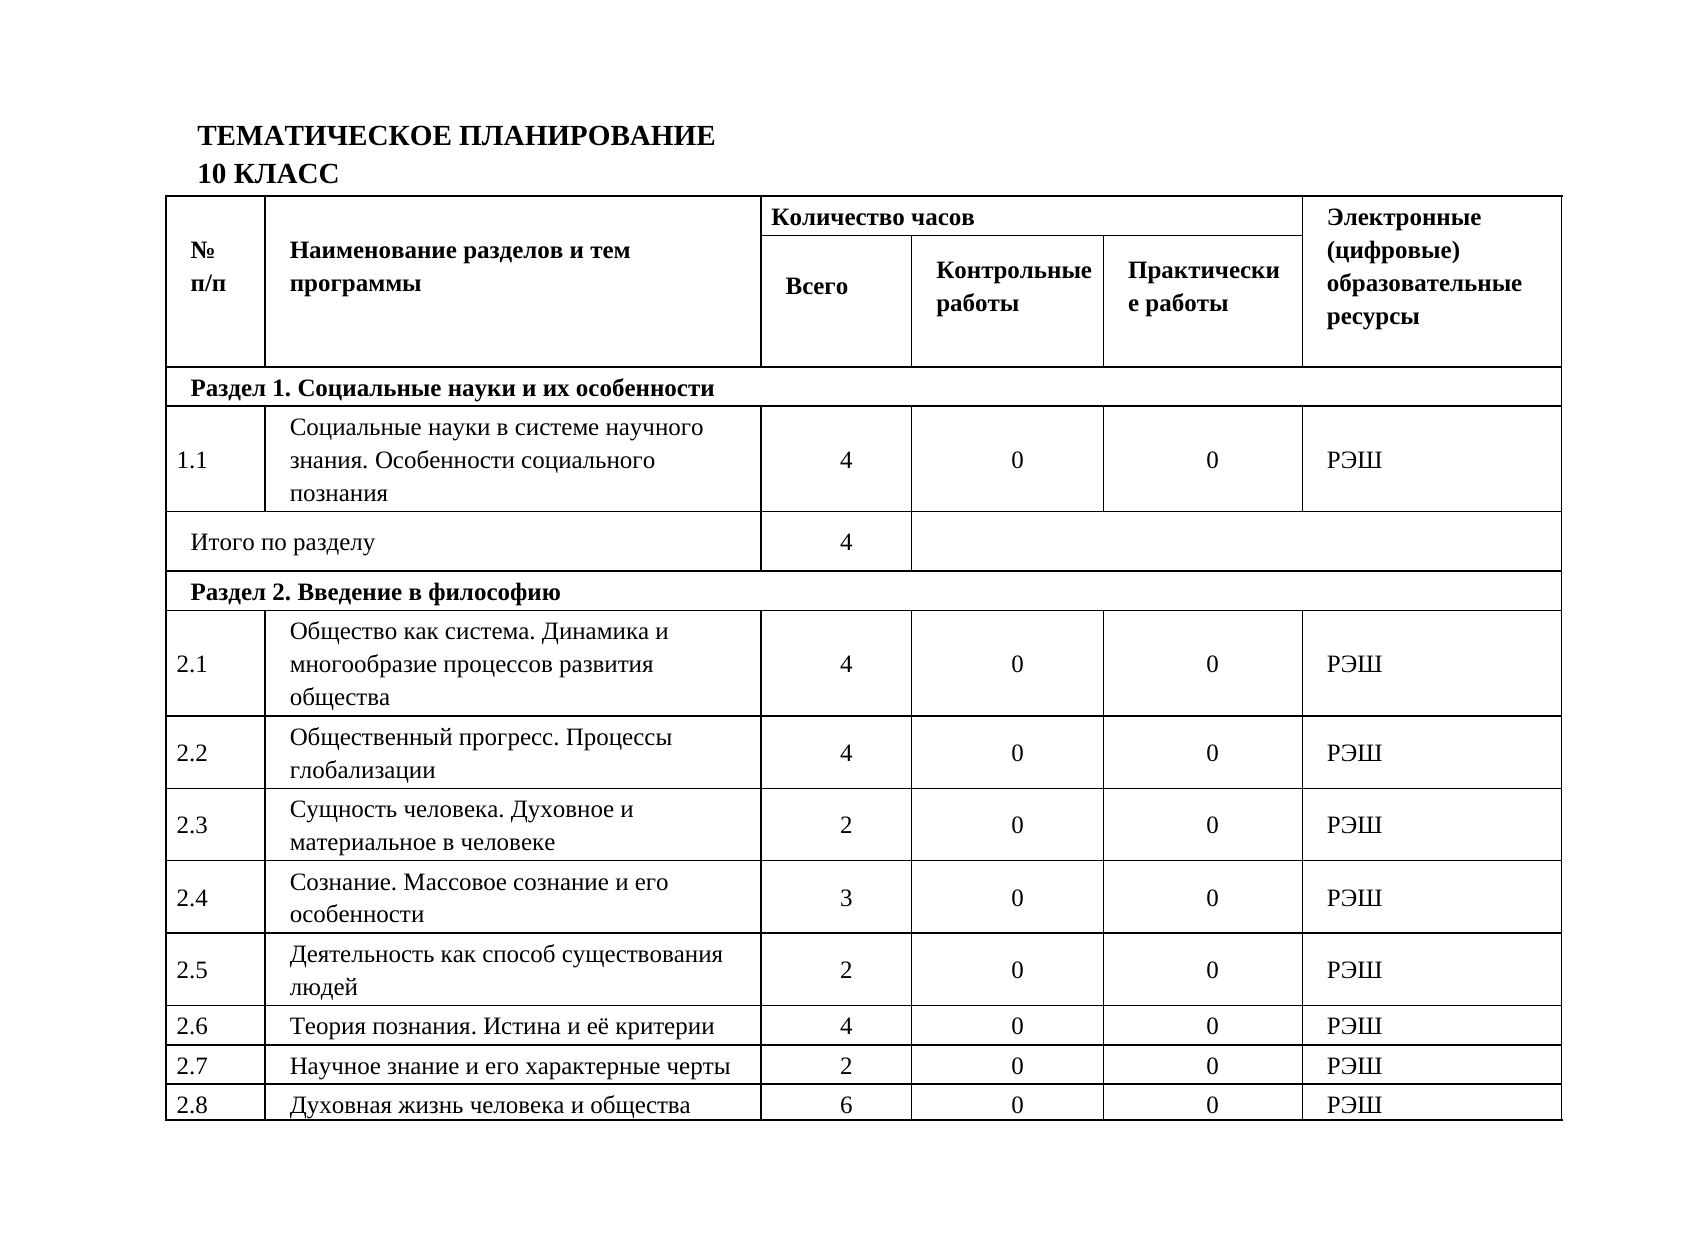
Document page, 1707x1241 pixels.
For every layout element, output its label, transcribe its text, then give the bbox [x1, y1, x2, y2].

table_cell 0 [1104, 1085, 1302, 1119]
table_cell 0 [912, 861, 1103, 932]
table_cell 0 [912, 717, 1103, 787]
table_cell РЭШ [1303, 861, 1561, 932]
table_cell 0 [1104, 407, 1302, 511]
table_cell 6 [762, 1085, 911, 1119]
table_cell Раздел 2. Введение в философию [167, 572, 1561, 609]
table_header Электронные (цифровые) образовательные ресурсы [1303, 197, 1561, 366]
table_cell 0 [912, 1006, 1103, 1044]
table_cell Сознание. Массовое сознание и его особенности [266, 861, 760, 932]
table_cell Контрольные работы [912, 236, 1103, 366]
text ТЕМАТИЧЕСКОЕ ПЛАНИРОВАНИЕ [190, 118, 1618, 152]
table_cell 3 [762, 861, 911, 932]
table_cell 4 [762, 512, 911, 570]
table_header Количество часов [762, 197, 1302, 234]
table_cell Итого по разделу [167, 512, 760, 570]
table_cell РЭШ [1303, 1046, 1561, 1083]
table_cell РЭШ [1303, 611, 1561, 715]
table_cell Практические работы [1104, 236, 1302, 366]
table_cell РЭШ [1303, 1085, 1561, 1119]
table_cell Сущность человека. Духовное и материальное в человеке [266, 789, 760, 860]
table_cell 2.6 [167, 1006, 264, 1044]
table_cell Всего [762, 236, 911, 366]
table_cell 0 [1104, 1006, 1302, 1044]
table_cell 4 [762, 611, 911, 715]
table_cell 4 [762, 1006, 911, 1044]
table_cell 0 [1104, 789, 1302, 860]
table_cell Теория познания. Истина и её критерии [266, 1006, 760, 1044]
text 10 КЛАСС [190, 157, 1618, 190]
table_cell 0 [1104, 717, 1302, 787]
table_header Наименование разделов и тем программы [266, 197, 760, 366]
table_cell 0 [912, 789, 1103, 860]
table_cell РЭШ [1303, 717, 1561, 787]
table_cell 0 [912, 407, 1103, 511]
table_cell 4 [762, 717, 911, 787]
table_cell 2.7 [167, 1046, 264, 1083]
table_cell Общество как система. Динамика и многообразие процессов развития общества [266, 611, 760, 715]
table_cell 0 [912, 934, 1103, 1004]
table_cell РЭШ [1303, 407, 1561, 511]
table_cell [266, 1085, 760, 1119]
table_cell 0 [1104, 861, 1302, 932]
table_cell Деятельность как способ существования людей [266, 934, 760, 1004]
table_cell 0 [912, 1046, 1103, 1083]
table_cell 1.1 [167, 407, 264, 511]
table_cell 2.2 [167, 717, 264, 787]
table_cell 2 [762, 1046, 911, 1083]
table_cell Научное знание и его характерные черты [266, 1046, 760, 1083]
table_cell 0 [912, 611, 1103, 715]
table_cell 0 [1104, 611, 1302, 715]
table_cell 4 [762, 407, 911, 511]
table_header № п/п [167, 197, 264, 366]
table_cell 2.5 [167, 934, 264, 1004]
table_cell 2.4 [167, 861, 264, 932]
table_cell 2.8 [167, 1085, 264, 1119]
table_cell 2 [762, 789, 911, 860]
table_cell Общественный прогресс. Процессы глобализации [266, 717, 760, 787]
table_cell РЭШ [1303, 789, 1561, 860]
table_cell Раздел 1. Социальные науки и их особенности [167, 368, 1561, 405]
table_cell 2.3 [167, 789, 264, 860]
table_cell 0 [912, 1085, 1103, 1119]
table_cell РЭШ [1303, 934, 1561, 1004]
table_cell 2 [762, 934, 911, 1004]
table_cell 0 [1104, 934, 1302, 1004]
table_cell [912, 512, 1561, 570]
table_cell Социальные науки в системе научного знания. Особенности социального познания [266, 407, 760, 511]
table_cell РЭШ [1303, 1006, 1561, 1044]
table_cell 2.1 [167, 611, 264, 715]
table_cell 0 [1104, 1046, 1302, 1083]
